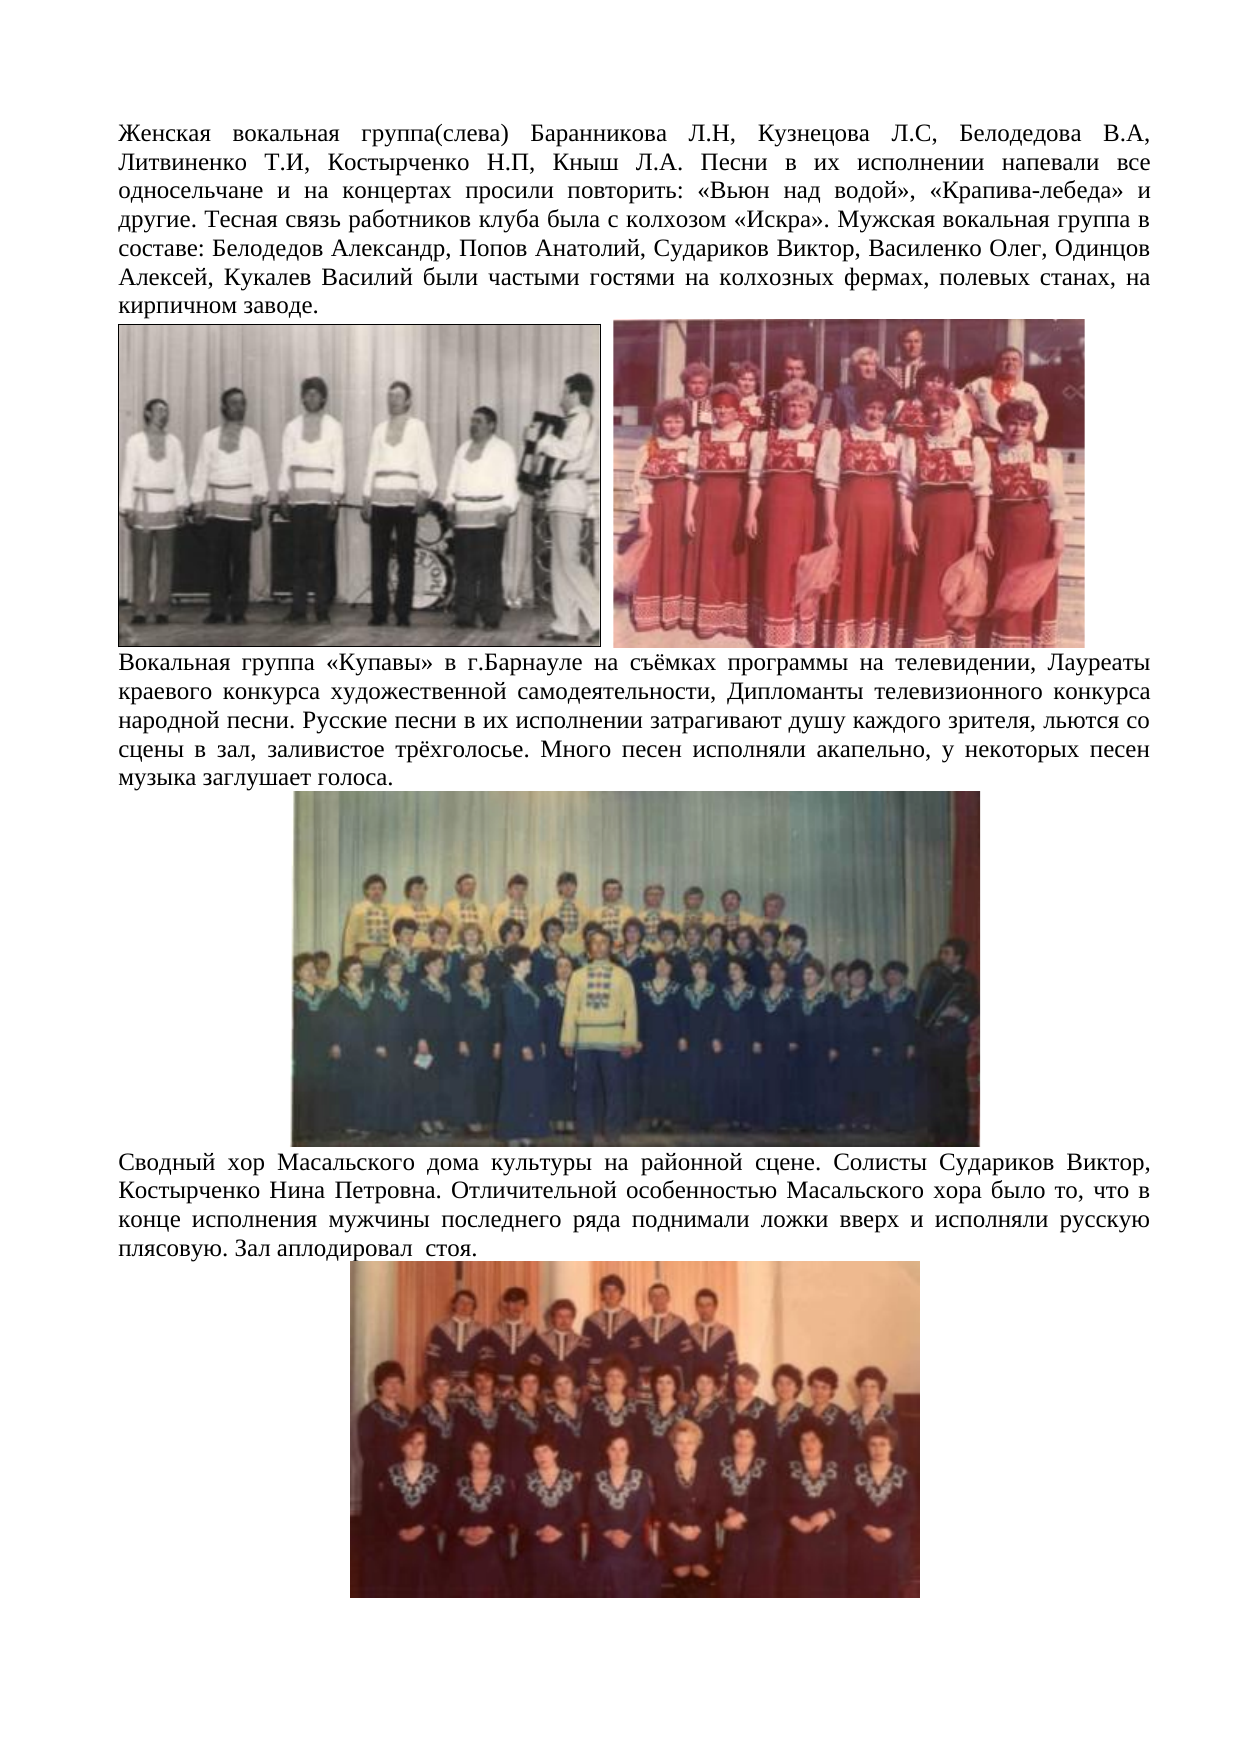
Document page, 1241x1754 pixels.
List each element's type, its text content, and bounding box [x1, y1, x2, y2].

text Женская вокальная группа(слева) Баранникова Л.Н, Кузнецова Л.С, Белодедова В.А, Литвиненко Т.И, Костырченко Н.П, Кныш Л.А. Песни в их исполнении напевали все односельчане и на концертах просили повторить: «Вьюн над водой», «Крапива-лебеда» и другие. Тесная связь работников клуба была с колхозом «Искра». Мужская вокальная группа в составе: Белодедов Александр, Попов Анатолий, Судариков Виктор, Василенко Олег, Одинцов Алексей, Кукалев Василий были частыми гостями на колхозных фермах, полевых станах, на кирпичном заводе. [118, 118, 1152, 319]
picture [119, 325, 600, 646]
text Сводный хор Масальского дома культуры на районной сцене. Солисты Судариков Виктор, Костырченко Нина Петровна. Отличительной особенностью Масальского хора было то, что в конце исполнения мужчины последнего ряда поднимали ложки вверх и исполняли русскую плясовую. Зал аплодировал стоя. [118, 1147, 1152, 1262]
picture [289, 791, 981, 1147]
picture [350, 1261, 920, 1598]
text Вокальная группа «Купавы» в г.Барнауле на съёмках программы на телевидении, Лауреаты краевого конкурса художественной самодеятельности, Дипломанты телевизионного конкурса народной песни. Русские песни в их исполнении затрагивают душу каждого зрителя, льются со сцены в зал, заливистое трёхголосье. Много песен исполняли акапельно, у некоторых песен музыка заглушает голоса. [118, 647, 1152, 791]
